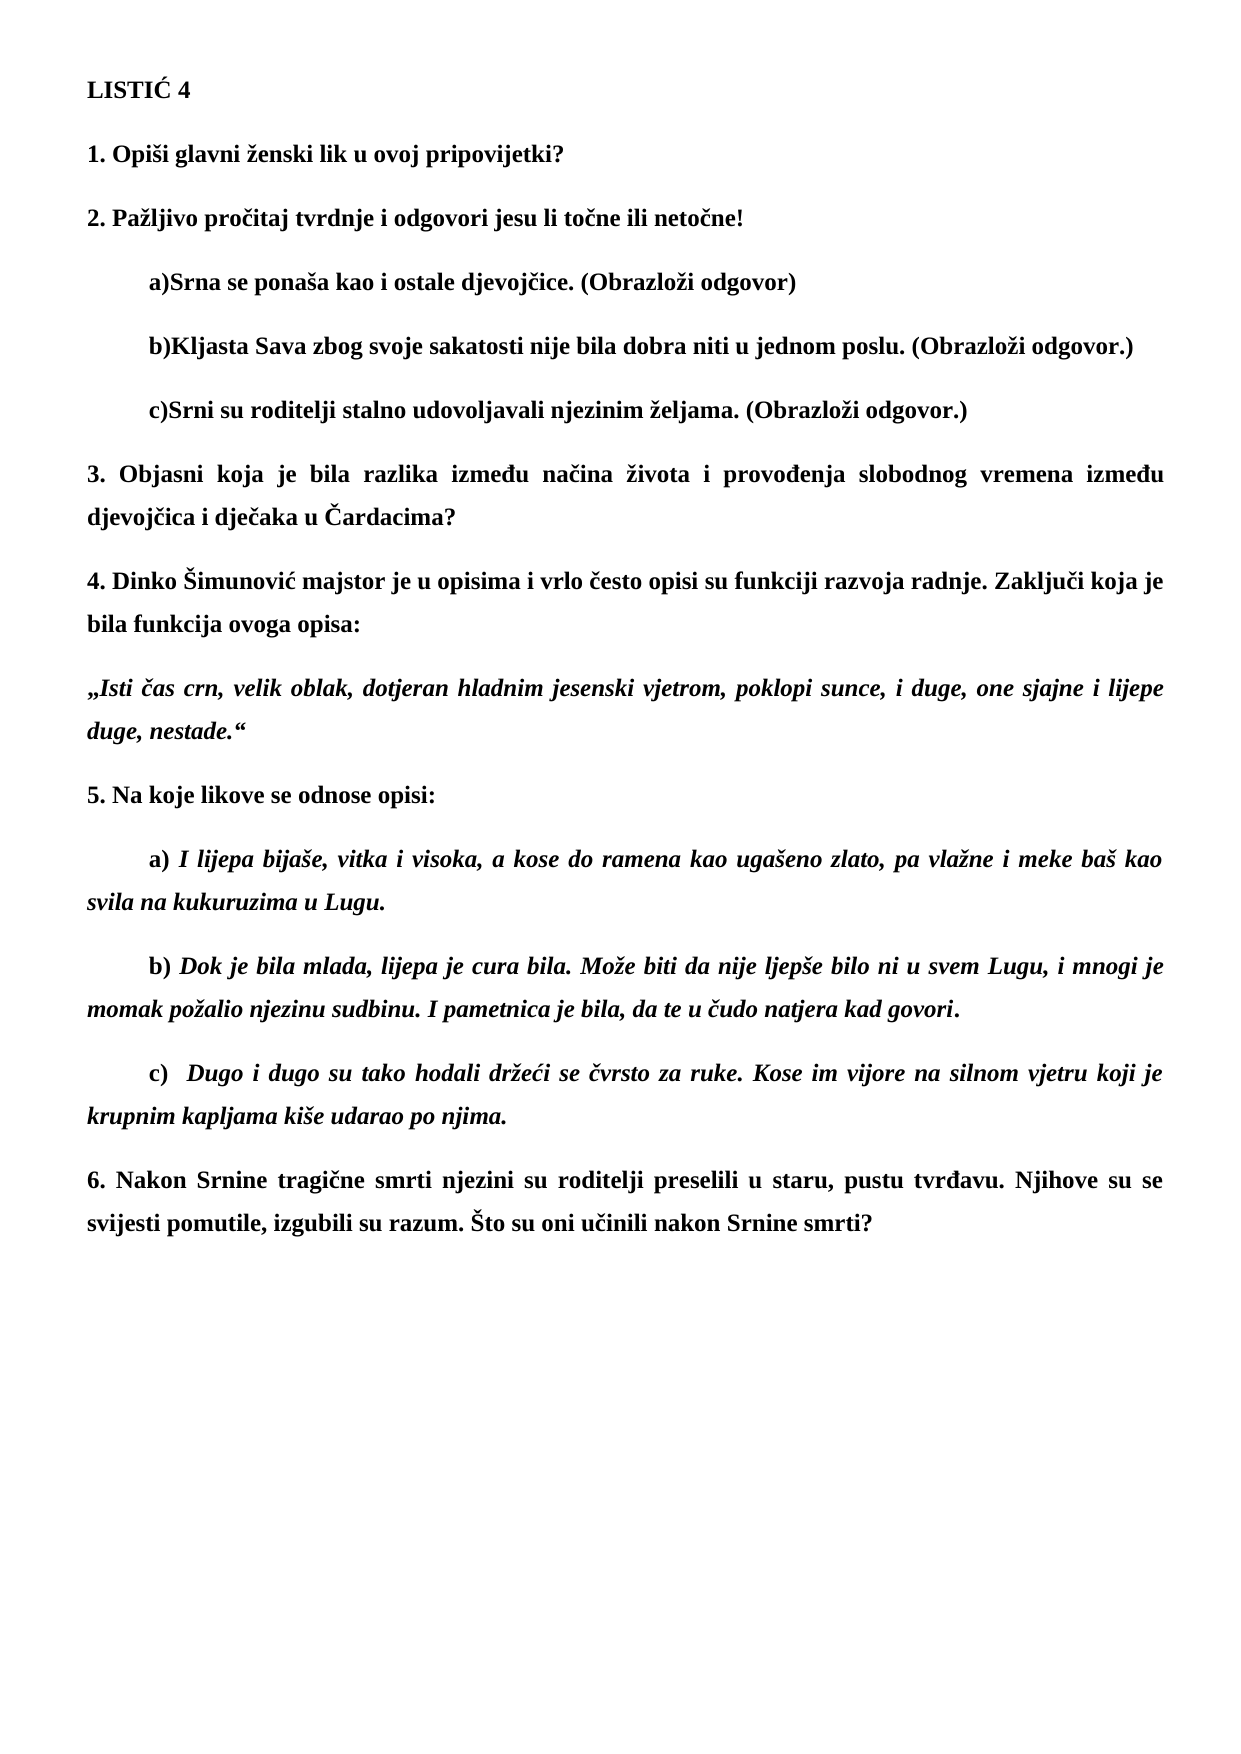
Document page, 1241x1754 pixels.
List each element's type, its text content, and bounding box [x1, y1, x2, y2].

text 1. Opiši glavni ženski lik u ovoj pripovijetki? [87, 139, 1165, 168]
text 5. Na koje likove se odnose opisi: [87, 780, 1165, 809]
text 6. Nakon Srnine tragične smrti njezini su roditelji preselili u staru, pustu tvrđavu. Njihove su se svijesti pomutile, izgubili su razum. Što su oni učinili nakon Srnine smrti? [87, 1165, 1165, 1237]
text b)Kljasta Sava zbog svoje sakatosti nije bila dobra niti u jednom poslu. (Obrazloži odgovor.) [87, 331, 1165, 359]
text b) Dok je bila mlada, lijepa je cura bila. Može biti da nije ljepše bilo ni u svem Lugu, i mnogi je momak požalio njezinu sudbinu. I pametnica je bila, da te u čudo natjera kad govori. [87, 951, 1165, 1023]
text 4. Dinko Šimunović majstor je u opisima i vrlo često opisi su funkciji razvoja radnje. Zaključi koja je bila funkcija ovoga opisa: [87, 566, 1165, 638]
text „Isti čas crn, velik oblak, dotjeran hladnim jesenski vjetrom, poklopi sunce, i duge, one sjajne i lijepe duge, nestade.“ [87, 673, 1165, 745]
text a)Srna se ponaša kao i ostale djevojčice. (Obrazloži odgovor) [87, 267, 1165, 296]
text c)Srni su roditelji stalno udovoljavali njezinim željama. (Obrazloži odgovor.) [87, 395, 1165, 423]
text c) Dugo i dugo su tako hodali držeći se čvrsto za ruke. Kose im vijore na silnom vjetru koji je krupnim kapljama kiše udarao po njima. [87, 1058, 1165, 1130]
text a) I lijepa bijaše, vitka i visoka, a kose do ramena kao ugašeno zlato, pa vlažne i meke baš kao svila na kukuruzima u Lugu. [87, 844, 1165, 916]
text 3. Objasni koja je bila razlika između načina života i provođenja slobodnog vremena između djevojčica i dječaka u Čardacima? [87, 459, 1165, 531]
text 2. Pažljivo pročitaj tvrdnje i odgovori jesu li točne ili netočne! [87, 203, 1165, 232]
text LISTIĆ 4 [87, 75, 1165, 104]
